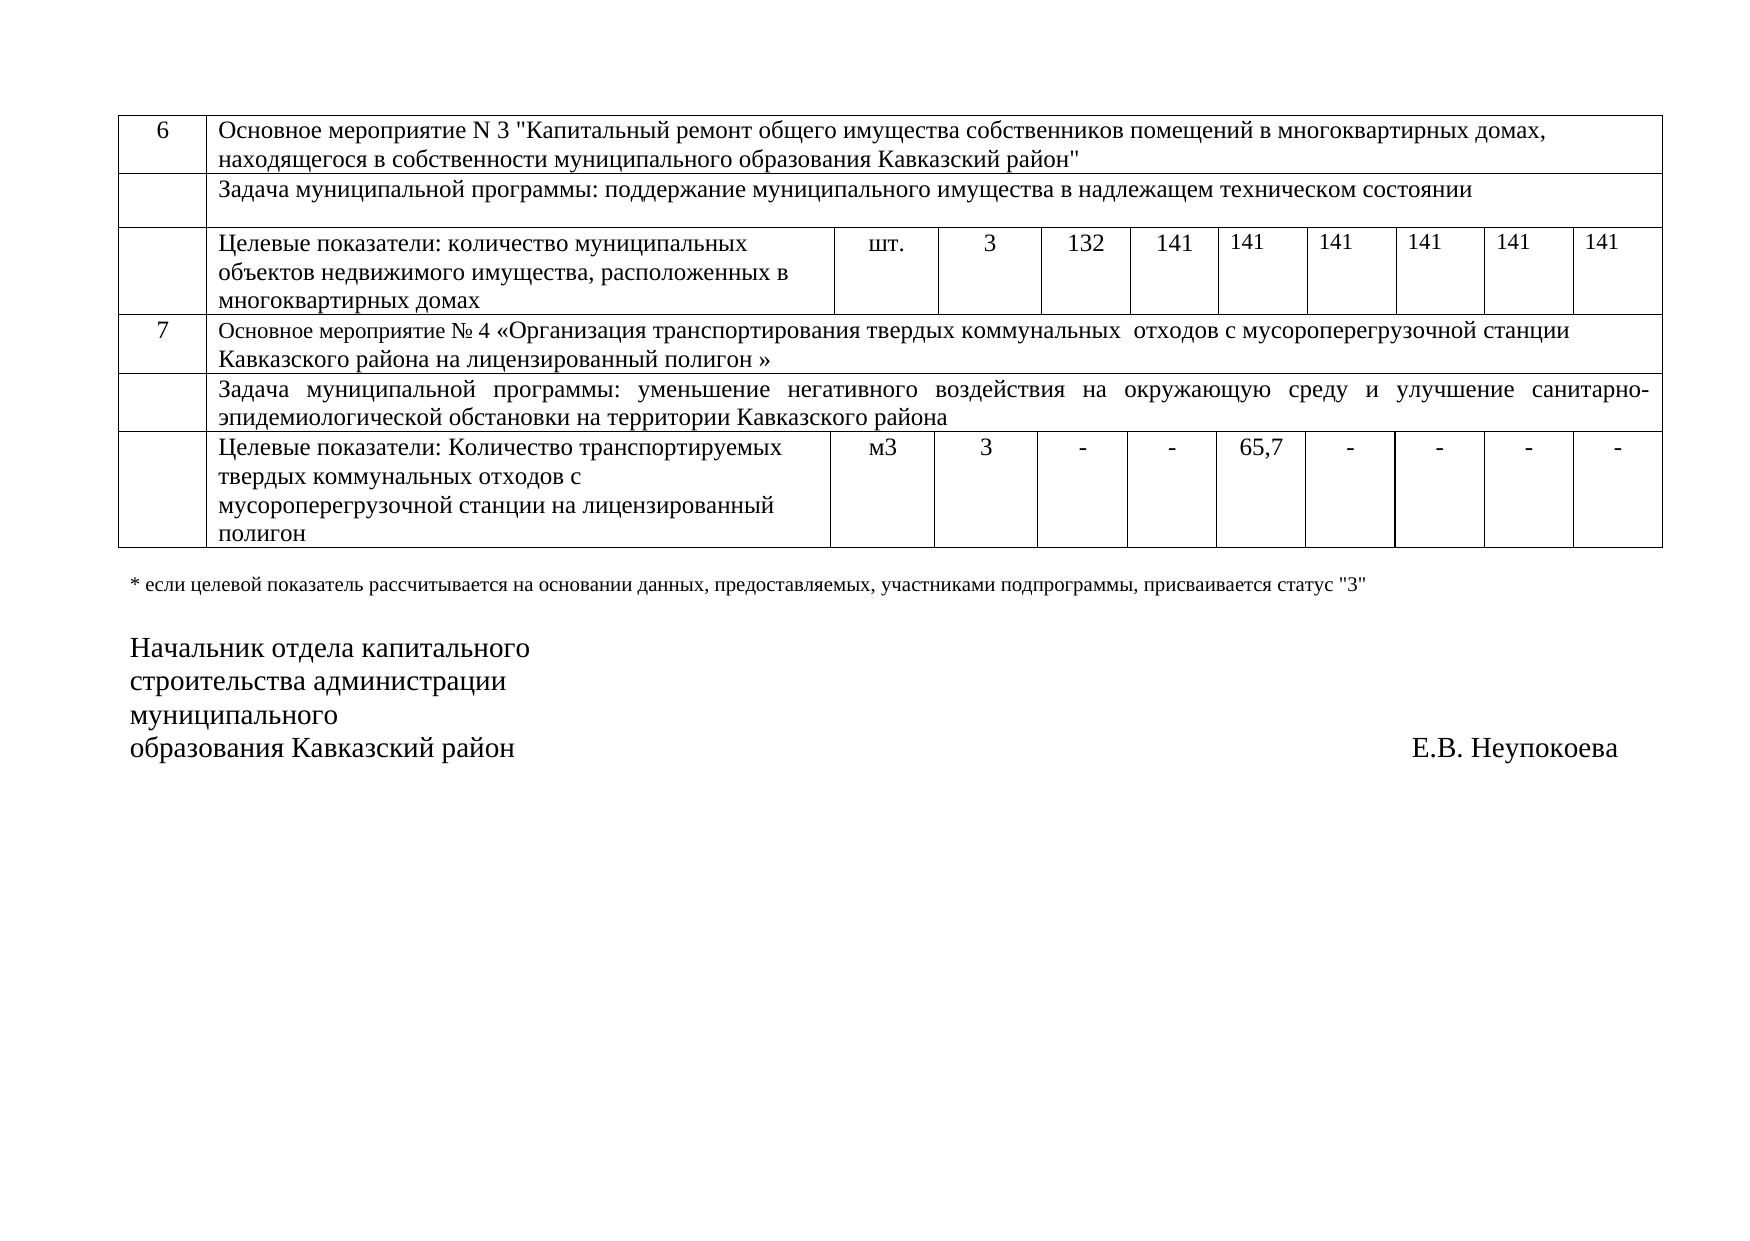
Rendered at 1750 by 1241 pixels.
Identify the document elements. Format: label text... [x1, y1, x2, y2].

table_cell 141 [1219, 228, 1307, 314]
table_cell [119, 174, 206, 227]
table_cell 65,7 [1217, 432, 1305, 547]
table_cell 3 [935, 432, 1037, 547]
table_cell - [1574, 432, 1662, 547]
table_cell - [1128, 432, 1216, 547]
table_cell - [1306, 432, 1394, 547]
table_cell Задача муниципальной программы: уменьшение негативного воздействия на окружающую среду и улучшение санитарно-эпидемиологической обстановки на территории Кавказского района [207, 374, 1662, 431]
table_cell Задача муниципальной программы: поддержание муниципального имущества в надлежащем техническом состоянии [207, 174, 1662, 227]
table_cell 141 [1131, 228, 1218, 314]
table_cell Начальник отдела капитального строительства администрации муниципального образования Кавказский район Е.В. Неупокоева [118, 596, 1713, 764]
table_cell 141 [1574, 228, 1662, 314]
table_cell 3 [939, 228, 1041, 314]
table_cell 141 [1485, 228, 1573, 314]
table_cell Целевые показатели: Количество транспортируемых твердых коммунальных отходов с мусороперегрузочной станции на лицензированный полигон [207, 432, 830, 547]
table_cell - [1396, 432, 1484, 547]
table_cell * если целевой показатель рассчитывается на основании данных, предоставляемых, участниками подпрограммы, присваивается статус "3" [118, 547, 1713, 596]
table_cell м3 [831, 432, 934, 547]
table_cell 6 [119, 116, 206, 173]
table_cell Целевые показатели: количество муниципальных объектов недвижимого имущества, расположенных в многоквартирных домах [207, 228, 834, 314]
table_cell 7 [119, 315, 206, 373]
table_cell Основное мероприятие № 4 «Организация транспортирования твердых коммунальных отходов с мусороперегрузочной станции Кавказского района на лицензированный полигон » [207, 315, 1662, 373]
table_cell - [1485, 432, 1573, 547]
table_cell шт. [835, 228, 938, 314]
table_cell - [1038, 432, 1127, 547]
table_cell [119, 228, 206, 314]
table_cell 132 [1042, 228, 1130, 314]
table_cell Основное мероприятие N 3 "Капитальный ремонт общего имущества собственников помещений в многоквартирных домах, находящегося в собственности муниципального образования Кавказский район" [207, 116, 1662, 173]
table_cell [119, 374, 206, 431]
table_cell [119, 432, 206, 547]
table_cell 141 [1308, 228, 1396, 314]
table_cell 141 [1397, 228, 1484, 314]
